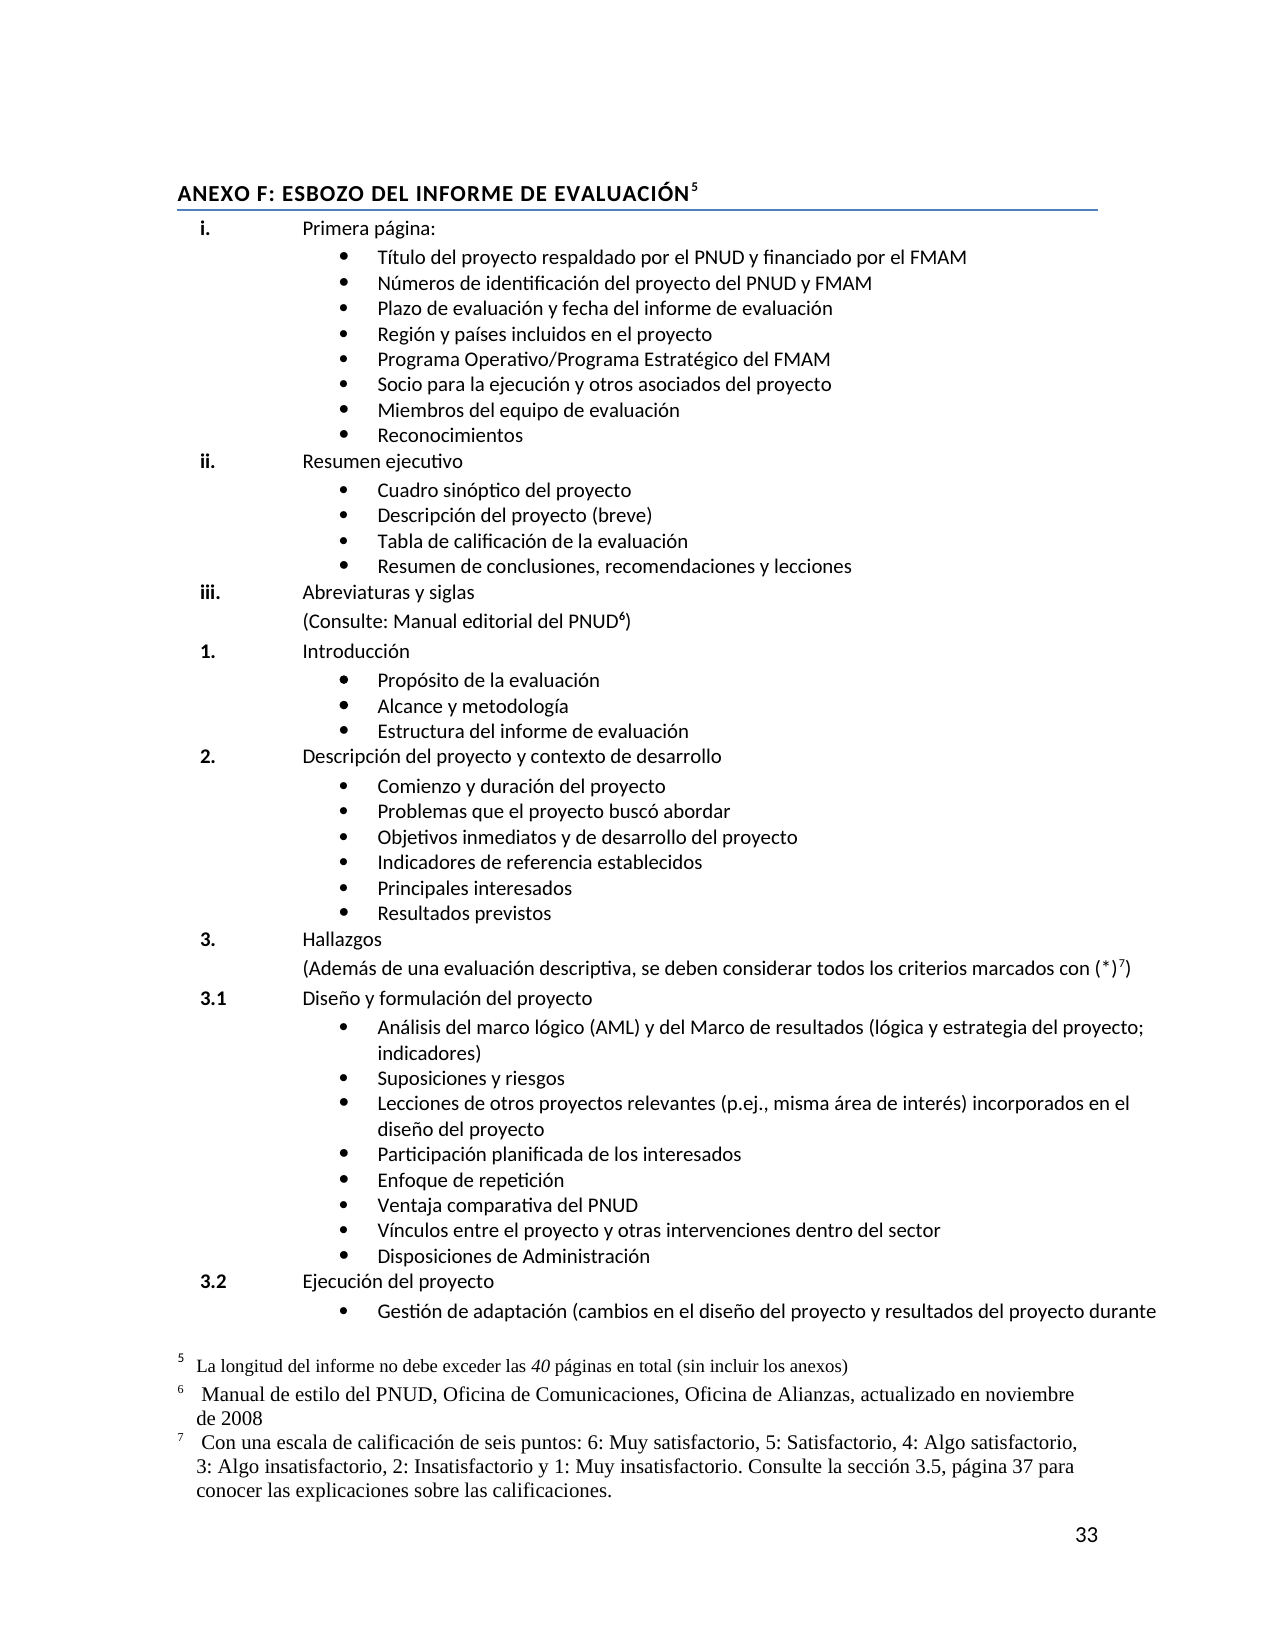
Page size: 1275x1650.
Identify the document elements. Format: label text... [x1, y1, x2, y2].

table_cell 2. [189, 744, 291, 926]
table_cell Resumen ejecutivo Cuadro sinóptico del proyecto Descripción del proyecto (breve) Tabla de calificación de la evaluación Resumen de conclusiones, recomendaciones y lecciones [291, 448, 1175, 579]
subtitle ANEXO F: ESBOZO DEL INFORME DE EVALUACIÓN [177, 179, 1098, 209]
table_cell Descripción del proyecto y contexto de desarrollo Comienzo y duración del proyecto Problemas que el proyecto buscó abordar Objetivos inmediatos y de desarrollo del proyecto Indicadores de referencia establecidos Principales interesados Resultados previstos [291, 744, 1175, 926]
table_cell 3.2 [189, 1269, 291, 1323]
table_header i. [189, 215, 291, 448]
table_cell 1. [189, 638, 291, 744]
table_cell Introducción Propósito de la evaluación Alcance y metodología Estructura del informe de evaluación [291, 638, 1175, 744]
table_cell iii. [189, 579, 291, 638]
table_cell ii. [189, 448, 291, 579]
table_cell Hallazgos (Además de una evaluación descriptiva, se deben considerar todos los criterios marcados con (*)) [291, 926, 1175, 985]
table_cell Abreviaturas y siglas (Consulte: Manual editorial del PNUD) [291, 579, 1175, 638]
table_cell 3.1 [189, 985, 291, 1268]
table_cell Diseño y formulación del proyecto Análisis del marco lógico (AML) y del Marco de resultados (lógica y estrategia del proyecto; indicadores) Suposiciones y riesgos Lecciones de otros proyectos relevantes (p.ej., misma área de interés) incorporados en el diseño del proyecto Participación planificada de los interesados Enfoque de repetición Ventaja comparativa del PNUD Vínculos entre el proyecto y otras intervenciones dentro del sector Disposiciones de Administración [291, 985, 1175, 1268]
table_header Primera página: Título del proyecto respaldado por el PNUD y financiado por el FMAM Números de identificación del proyecto del PNUD y FMAM Plazo de evaluación y fecha del informe de evaluación Región y países incluidos en el proyecto Programa Operativo/Programa Estratégico del FMAM Socio para la ejecución y otros asociados del proyecto Miembros del equipo de evaluación Reconocimientos [291, 215, 1175, 448]
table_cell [291, 1269, 1175, 1323]
table_cell 3. [189, 926, 291, 985]
